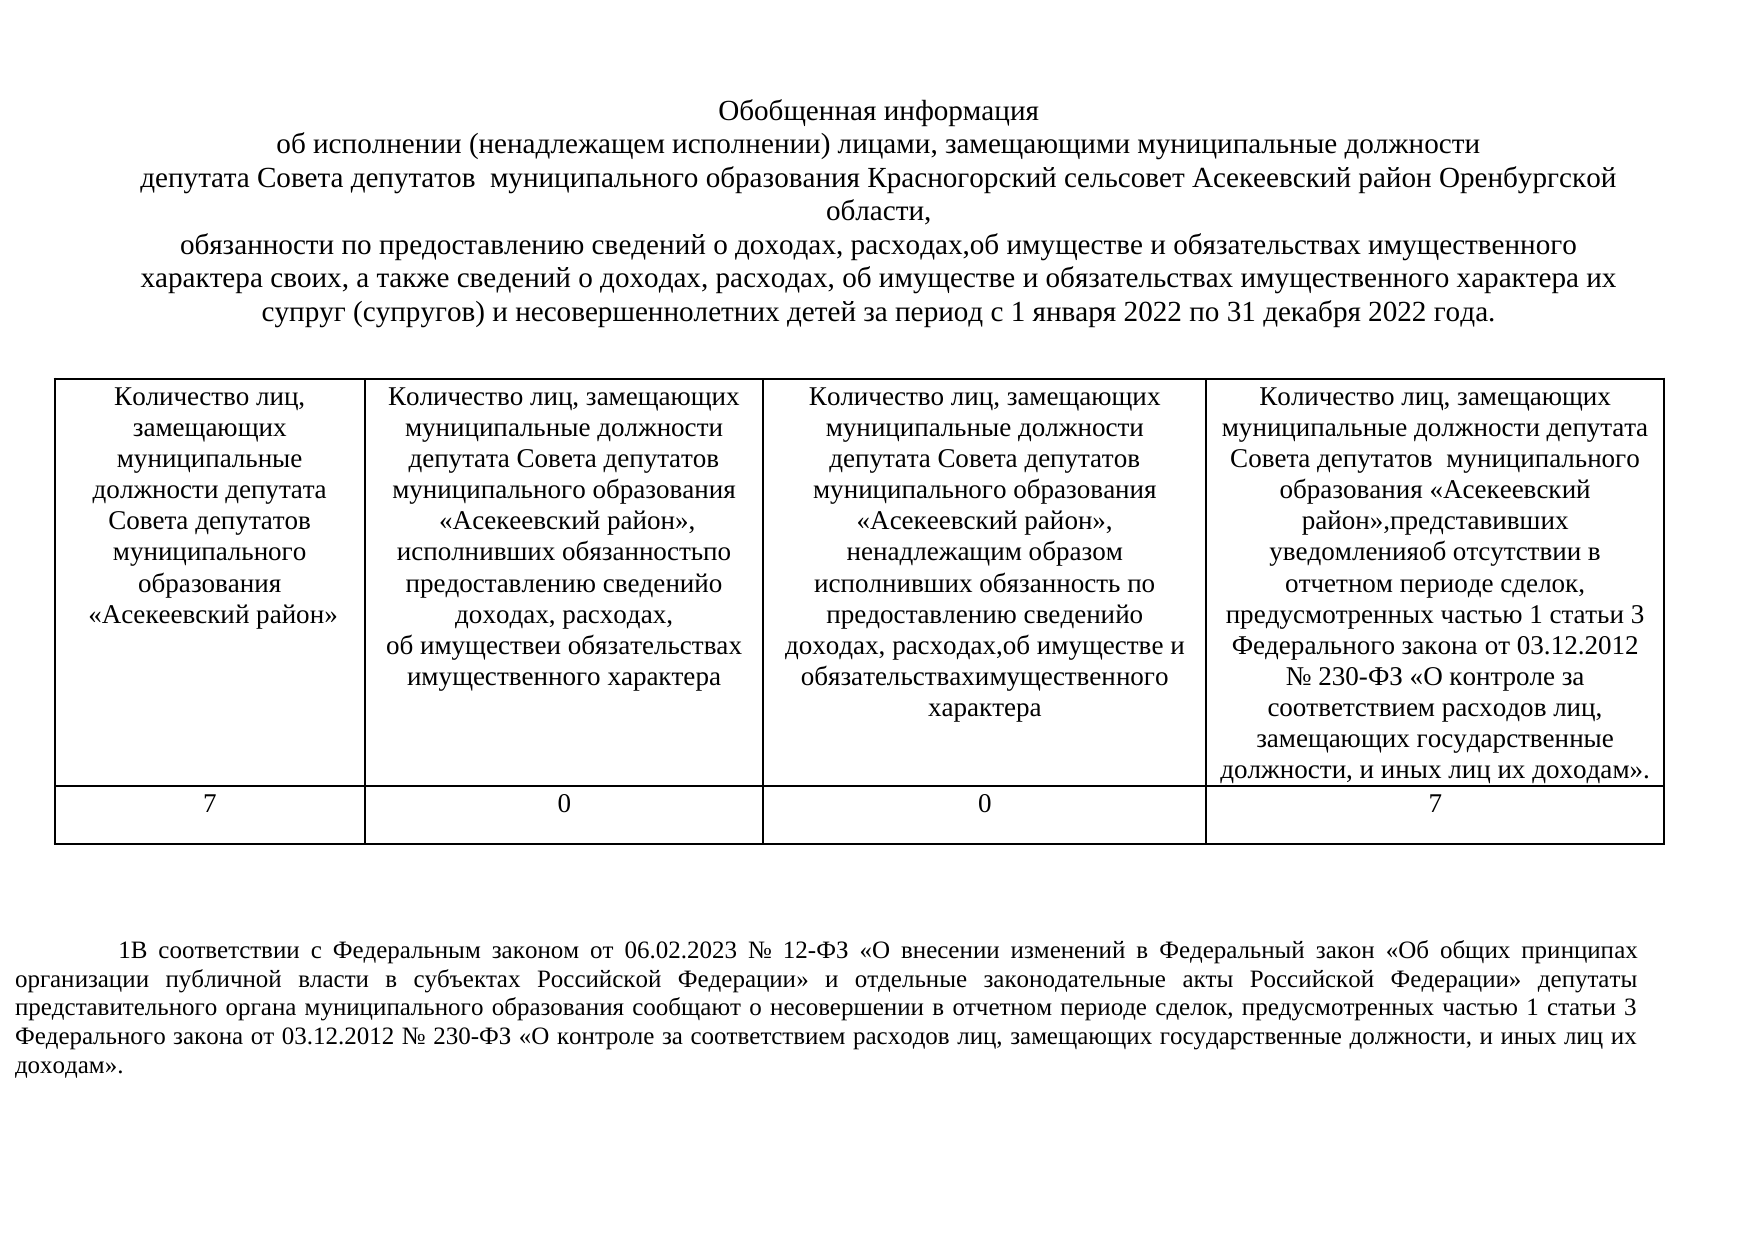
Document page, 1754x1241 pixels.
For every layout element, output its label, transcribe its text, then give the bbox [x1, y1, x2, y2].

table_cell 7 [1207, 787, 1663, 843]
text обязанности по предоставлению сведений о доходах, расходах,об имуществе и обязательствах имущественного характера своих, а также сведений о доходах, расходах, об имуществе и обязательствах имущественного характера их супруг (супругов) и несовершеннолетних детей за период с 1 января 2022 по 31 декабря 2022 года. [118, 227, 1639, 327]
table_cell 0 [366, 787, 762, 843]
text депутата Совета депутатов муниципального образования Красногорский сельсовет Асекеевский район Оренбургской области, [118, 160, 1639, 227]
table_header Количество лиц, замещающих муниципальные должности депутата Совета депутатов муниципального образования «Асекеевский район» [56, 380, 364, 785]
table_cell 0 [764, 787, 1205, 843]
text 1В соответствии с Федеральным законом от 06.02.2023 № 12-ФЗ «О внесении изменений в Федеральный закон «Об общих принципах организации публичной власти в субъектах Российской Федерации» и отдельные законодательные акты Российской Федерации» депутаты представительного органа муниципального образования сообщают о несовершении в отчетном периоде сделок, предусмотренных частью 1 статьи 3 Федерального закона от 03.12.2012 № 230-ФЗ «О контроле за соответствием расходов лиц, замещающих государственные должности, и иных лиц их доходам». [15, 935, 1639, 1079]
text Обобщенная информация [118, 93, 1639, 126]
text об исполнении (ненадлежащем исполнении) лицами, замещающими муниципальные должности [118, 126, 1639, 160]
table_header Количество лиц, замещающих муниципальные должности депутата Совета депутатов муниципального образования «Асекеевский район», исполнивших обязанностьпо предоставлению сведенийо доходах, расходах, об имуществеи обязательствах имущественного характера [366, 380, 762, 785]
table_header Количество лиц, замещающих муниципальные должности депутата Совета депутатов муниципального образования «Асекеевский район», ненадлежащим образом исполнивших обязанность по предоставлению сведенийо доходах, расходах,об имуществе и обязательствахимущественного характера [764, 380, 1205, 785]
table_cell 7 [56, 787, 364, 843]
table_header Количество лиц, замещающих муниципальные должности депутата Совета депутатов муниципального образования «Асекеевский район»,представивших уведомленияоб отсутствии в отчетном периоде сделок, предусмотренных частью 1 статьи 3 Федерального закона от 03.12.2012 № 230-ФЗ «О контроле за соответствием расходов лиц, замещающих государственные должности, и иных лиц их доходам». [1207, 380, 1663, 785]
